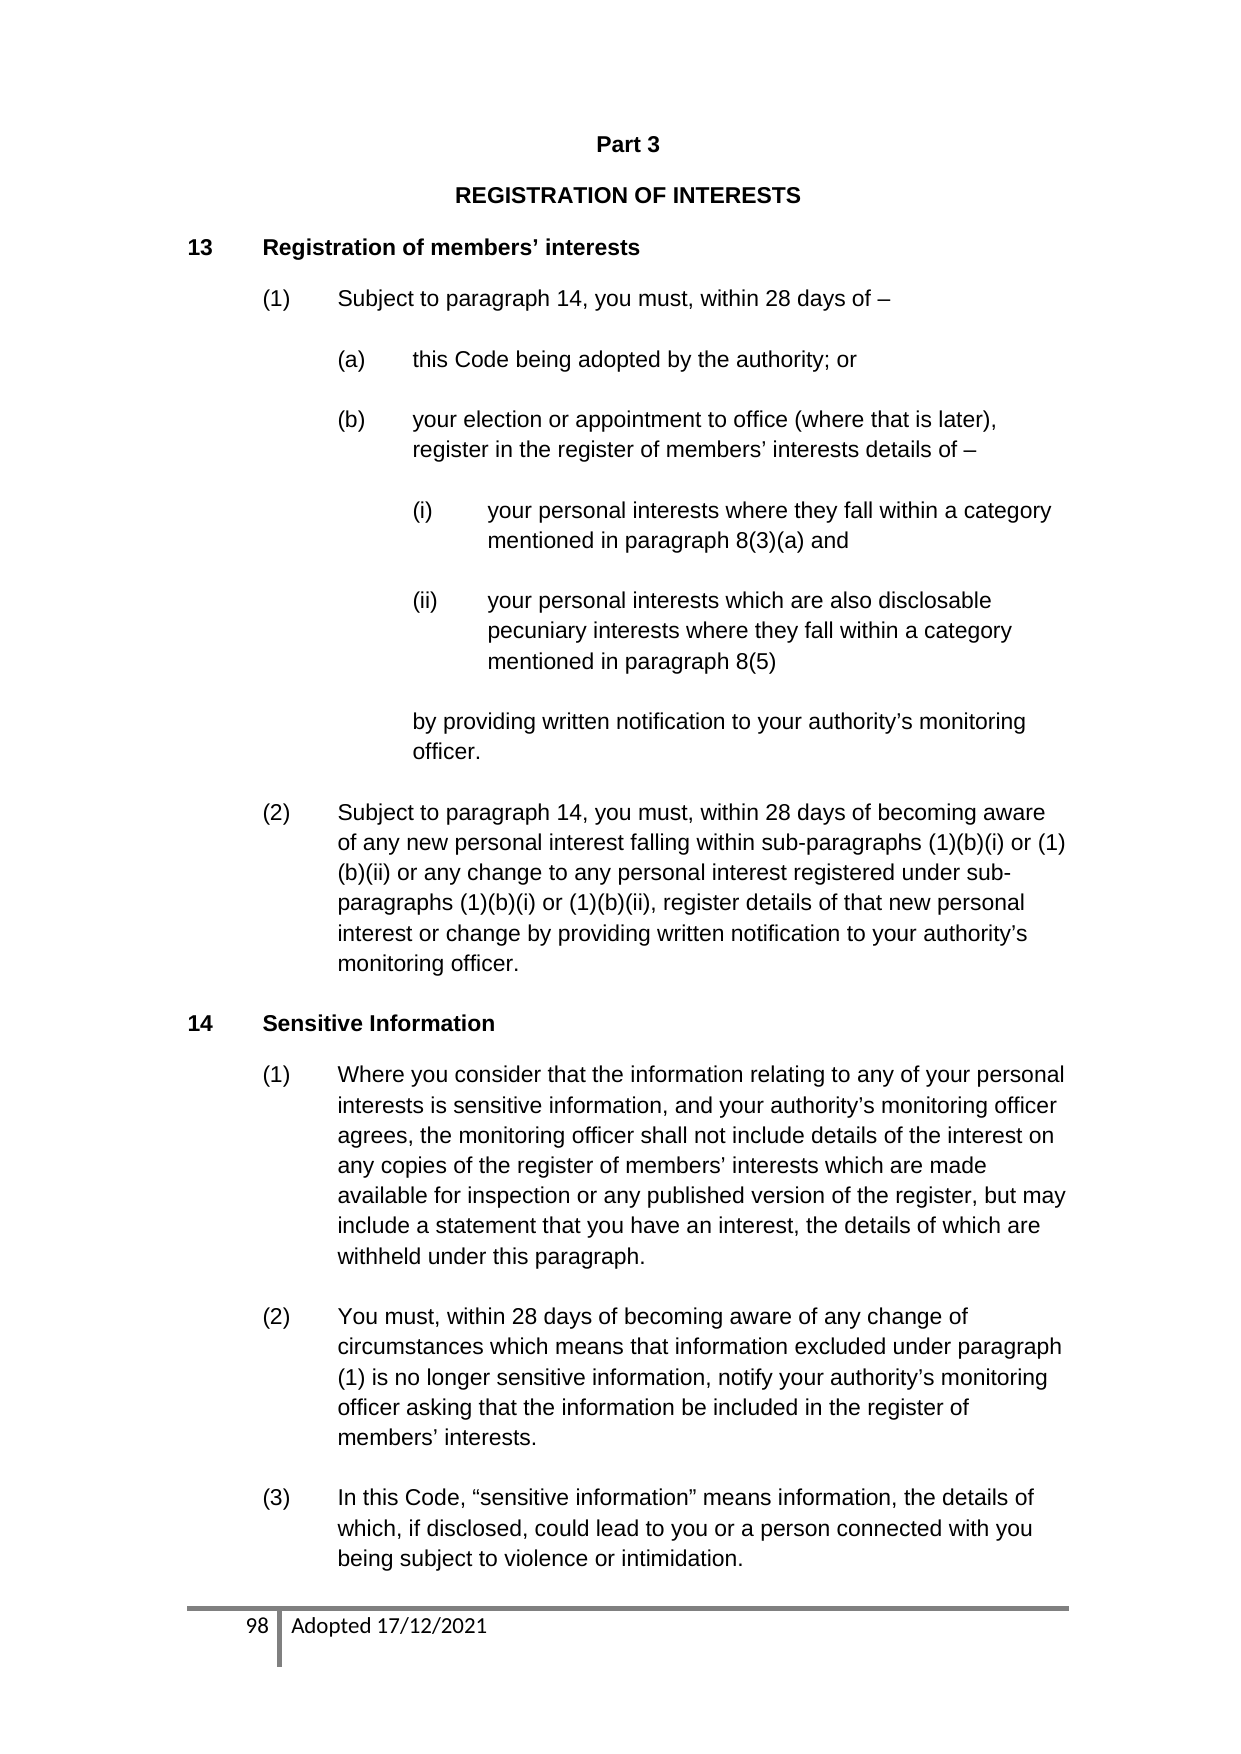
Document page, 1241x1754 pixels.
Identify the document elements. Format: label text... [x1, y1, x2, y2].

text (1) Where you consider that the information relating to any of your personal interests is sensitive information, and your authority’s monitoring officer agrees, the monitoring officer shall not include details of the interest on any copies of the register of members’ interests which are made available for inspection or any published version of the register, but may include a statement that you have an interest, the details of which are withheld under this paragraph. [262, 1061, 1069, 1269]
text (2) Subject to paragraph 14, you must, within 28 days of becoming aware of any new personal interest falling within sub-paragraphs (1)(b)(i) or (1)(b)(ii) or any change to any personal interest registered under sub-paragraphs (1)(b)(i) or (1)(b)(ii), register details of that new personal interest or change by providing written notification to your authority’s monitoring officer. [262, 799, 1069, 976]
text (b) your election or appointment to office (where that is later), register in the register of members’ interests details of – [337, 406, 1069, 462]
subtitle 14 Sensitive Information [187, 1010, 1069, 1036]
text by providing written notification to your authority’s monitoring officer. [412, 708, 1069, 764]
text (2) You must, within 28 days of becoming aware of any change of circumstances which means that information excluded under paragraph (1) is no longer sensitive information, notify your authority’s monitoring officer asking that the information be included in the register of members’ interests. [262, 1303, 1069, 1450]
subtitle 13 Registration of members’ interests [187, 234, 1069, 260]
text (i) your personal interests where they fall within a category mentioned in paragraph 8(3)(a) and [412, 497, 1069, 553]
text (ii) your personal interests which are also disclosable pecuniary interests where they fall within a category mentioned in paragraph 8(5) [412, 587, 1069, 674]
subtitle REGISTRATION OF INTERESTS [187, 182, 1069, 209]
text (a) this Code being adopted by the authority; or [337, 346, 1069, 372]
text (3) In this Code, “sensitive information” means information, the details of which, if disclosed, could lead to you or a person connected with you being subject to violence or intimidation. [262, 1484, 1069, 1571]
text (1) Subject to paragraph 14, you must, within 28 days of – [262, 285, 1069, 311]
subtitle Part 3 [187, 131, 1069, 157]
